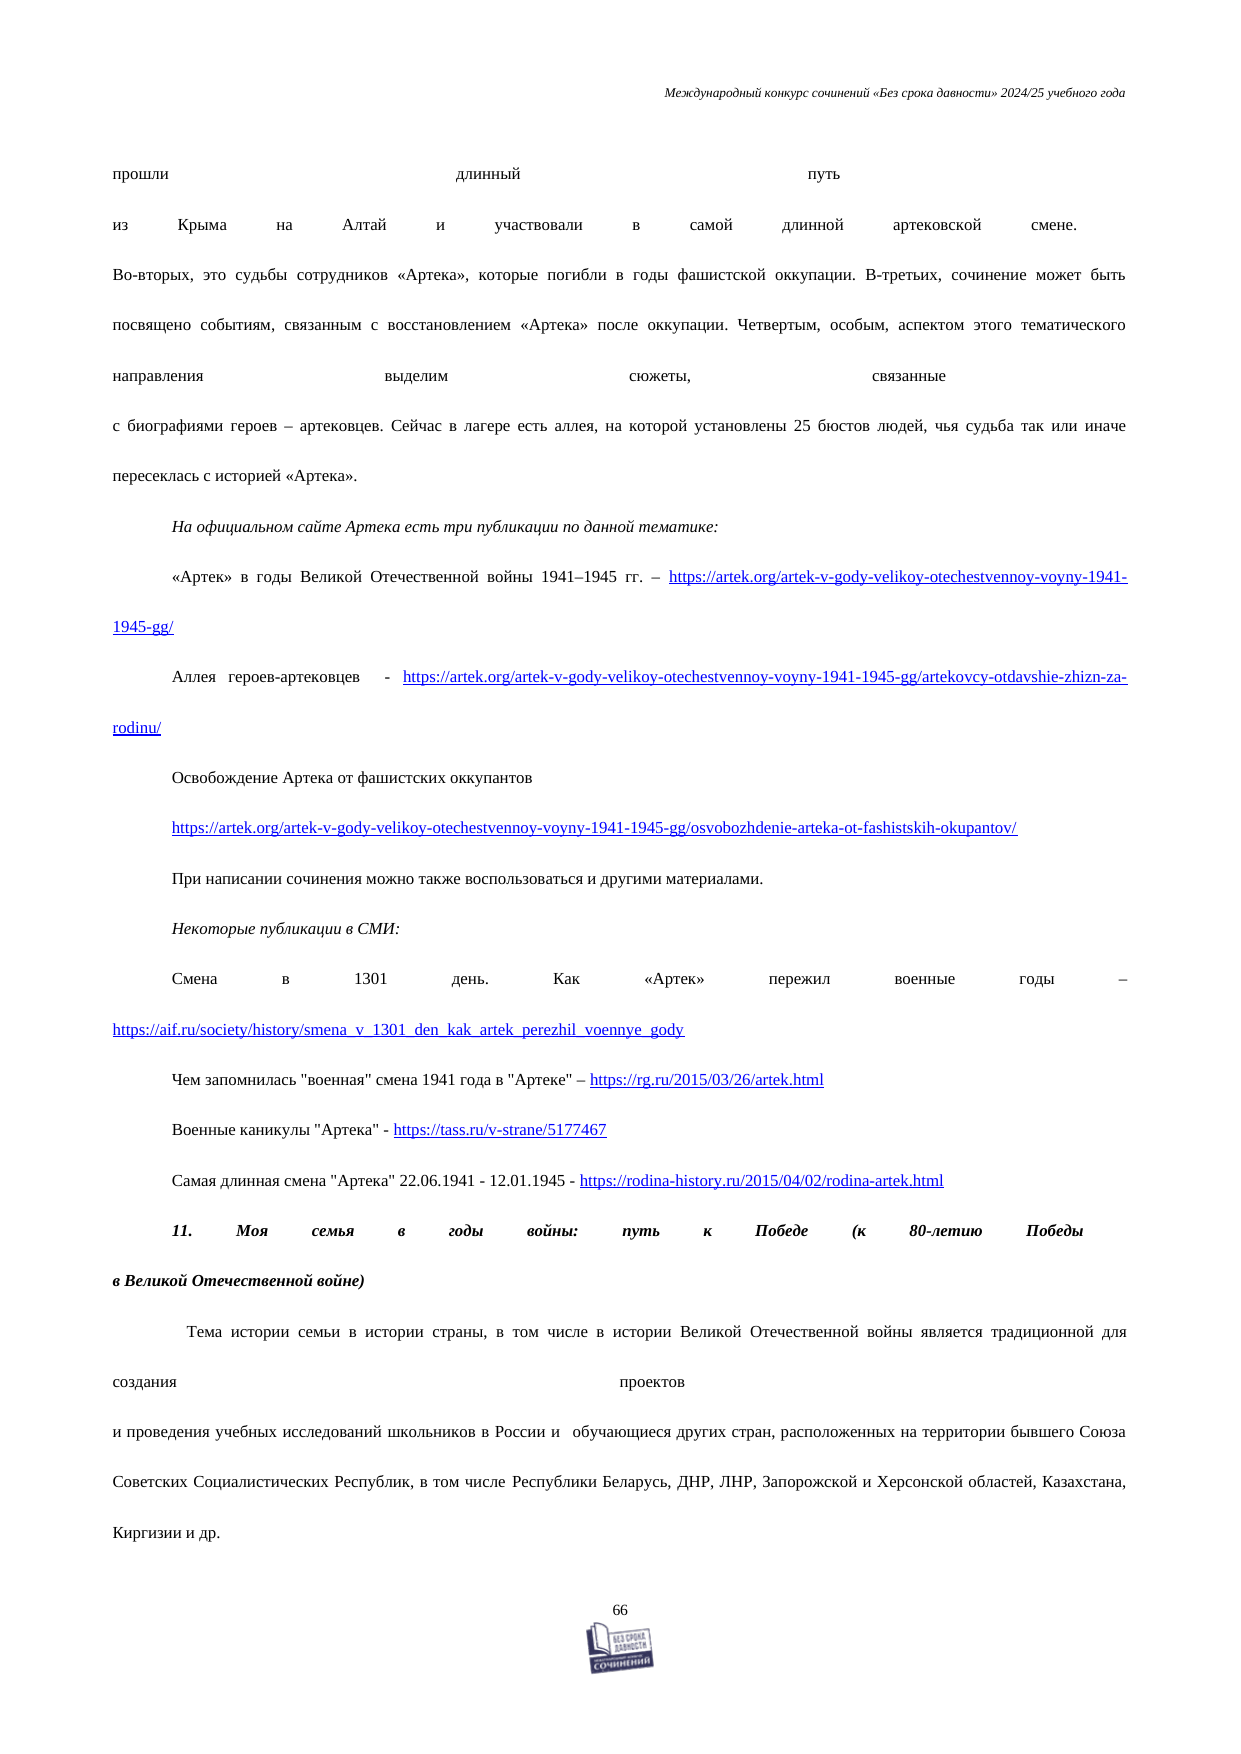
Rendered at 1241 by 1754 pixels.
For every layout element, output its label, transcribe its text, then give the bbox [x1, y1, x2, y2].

text Аллея героев-артековцев - https://artek.org/artek-v-gody-velikoy-otechestvennoy-voyny-1941-1945-gg/artekovcy-otdavshie-zhizn-za-rodinu/ [112, 653, 1128, 737]
text Военные каникулы "Артека" - https://tass.ru/v-strane/5177467 [112, 1106, 1128, 1139]
text Освобождение Артека от фашистских оккупантов [112, 754, 1128, 787]
text Самая длинная смена "Артека" 22.06.1941 - 12.01.1945 - https://rodina-history.ru/2015/04/02/rodina-artek.html [112, 1156, 1128, 1190]
text Некоторые публикации в СМИ: [112, 905, 1128, 938]
text Тема истории семьи в истории страны, в том числе в истории Великой Отечественной войны является традиционной для создания проектов и проведения учебных исследований школьников в России и обучающиеся других стран, расположенных на территории бывшего Союза Советских Социалистических Республик, в том числе Республики Беларусь, ДНР, ЛНР, Запорожской и Херсонской областей, Казахстана, Киргизии и др. [112, 1307, 1128, 1542]
picture [572, 1619, 668, 1681]
text «Артек» в годы Великой Отечественной войны 1941–1945 гг. – https://artek.org/artek-v-gody-velikoy-otechestvennoy-voyny-1941-1945-gg/ [112, 552, 1128, 636]
text На официальном сайте Артека есть три публикации по данной тематике: [112, 502, 1128, 536]
text 11. Моя семья в годы войны: путь к Победе (к 80-летию Победы в Великой Отечественной войне) [112, 1207, 1128, 1290]
text https://artek.org/artek-v-gody-velikoy-otechestvennoy-voyny-1941-1945-gg/osvobozhdenie-arteka-ot-fashistskih-okupantov/ [112, 804, 1128, 838]
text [112, 150, 1128, 485]
text Чем запомнилась "военная" смена 1941 года в "Артеке" – https://rg.ru/2015/03/26/artek.html [112, 1056, 1128, 1089]
text Смена в 1301 день. Как «Артек» пережил военные годы – https://aif.ru/society/history/smena_v_1301_den_kak_artek_perezhil_voennye_gody [112, 955, 1128, 1039]
text При написании сочинения можно также воспользоваться и другими материалами. [112, 854, 1128, 888]
